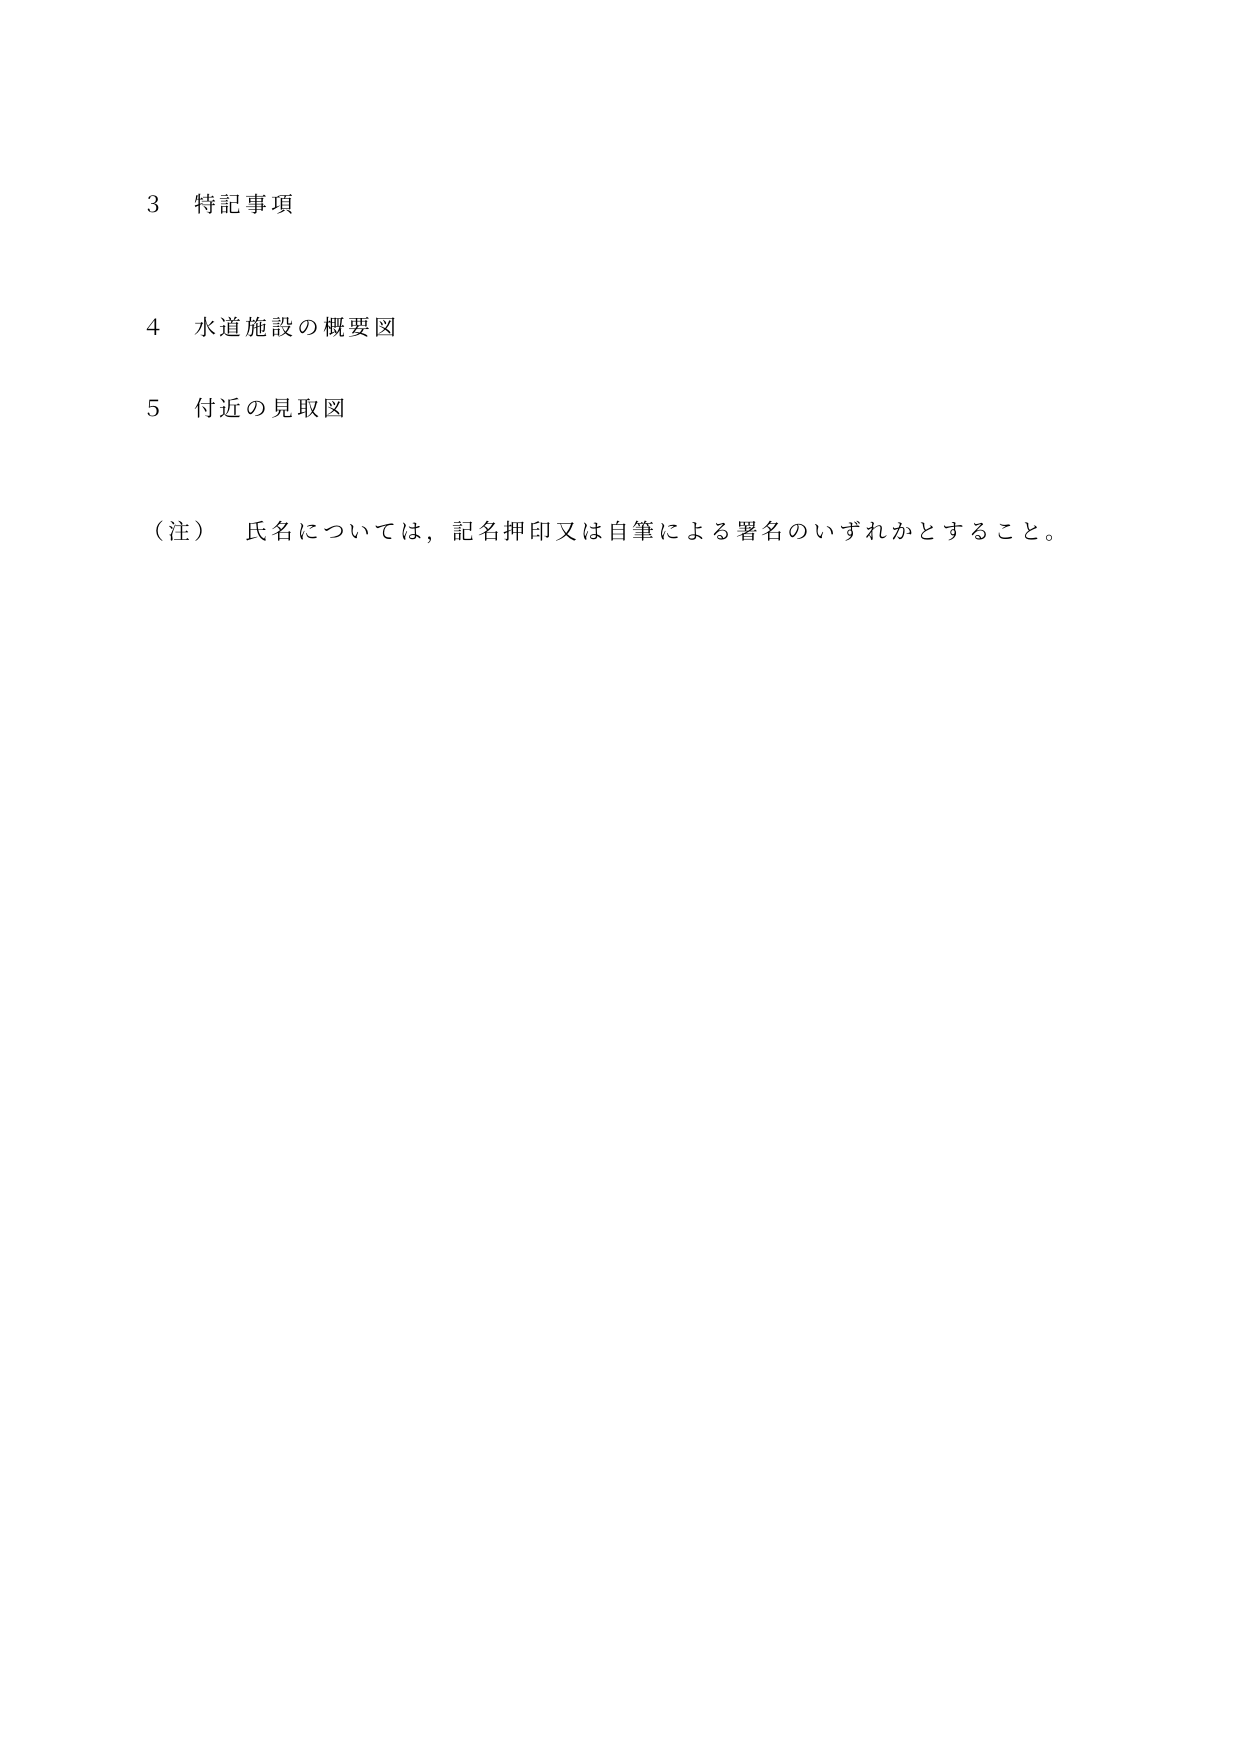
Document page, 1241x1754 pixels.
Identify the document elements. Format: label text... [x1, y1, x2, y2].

text ３ 特記事項 [142, 183, 1098, 224]
text ５ 付近の見取図 [142, 387, 1098, 428]
text （注） 氏名については，記名押印又は自筆による署名のいずれかとすること。 [142, 509, 1098, 550]
text ４ 水道施設の概要図 [142, 305, 1098, 346]
